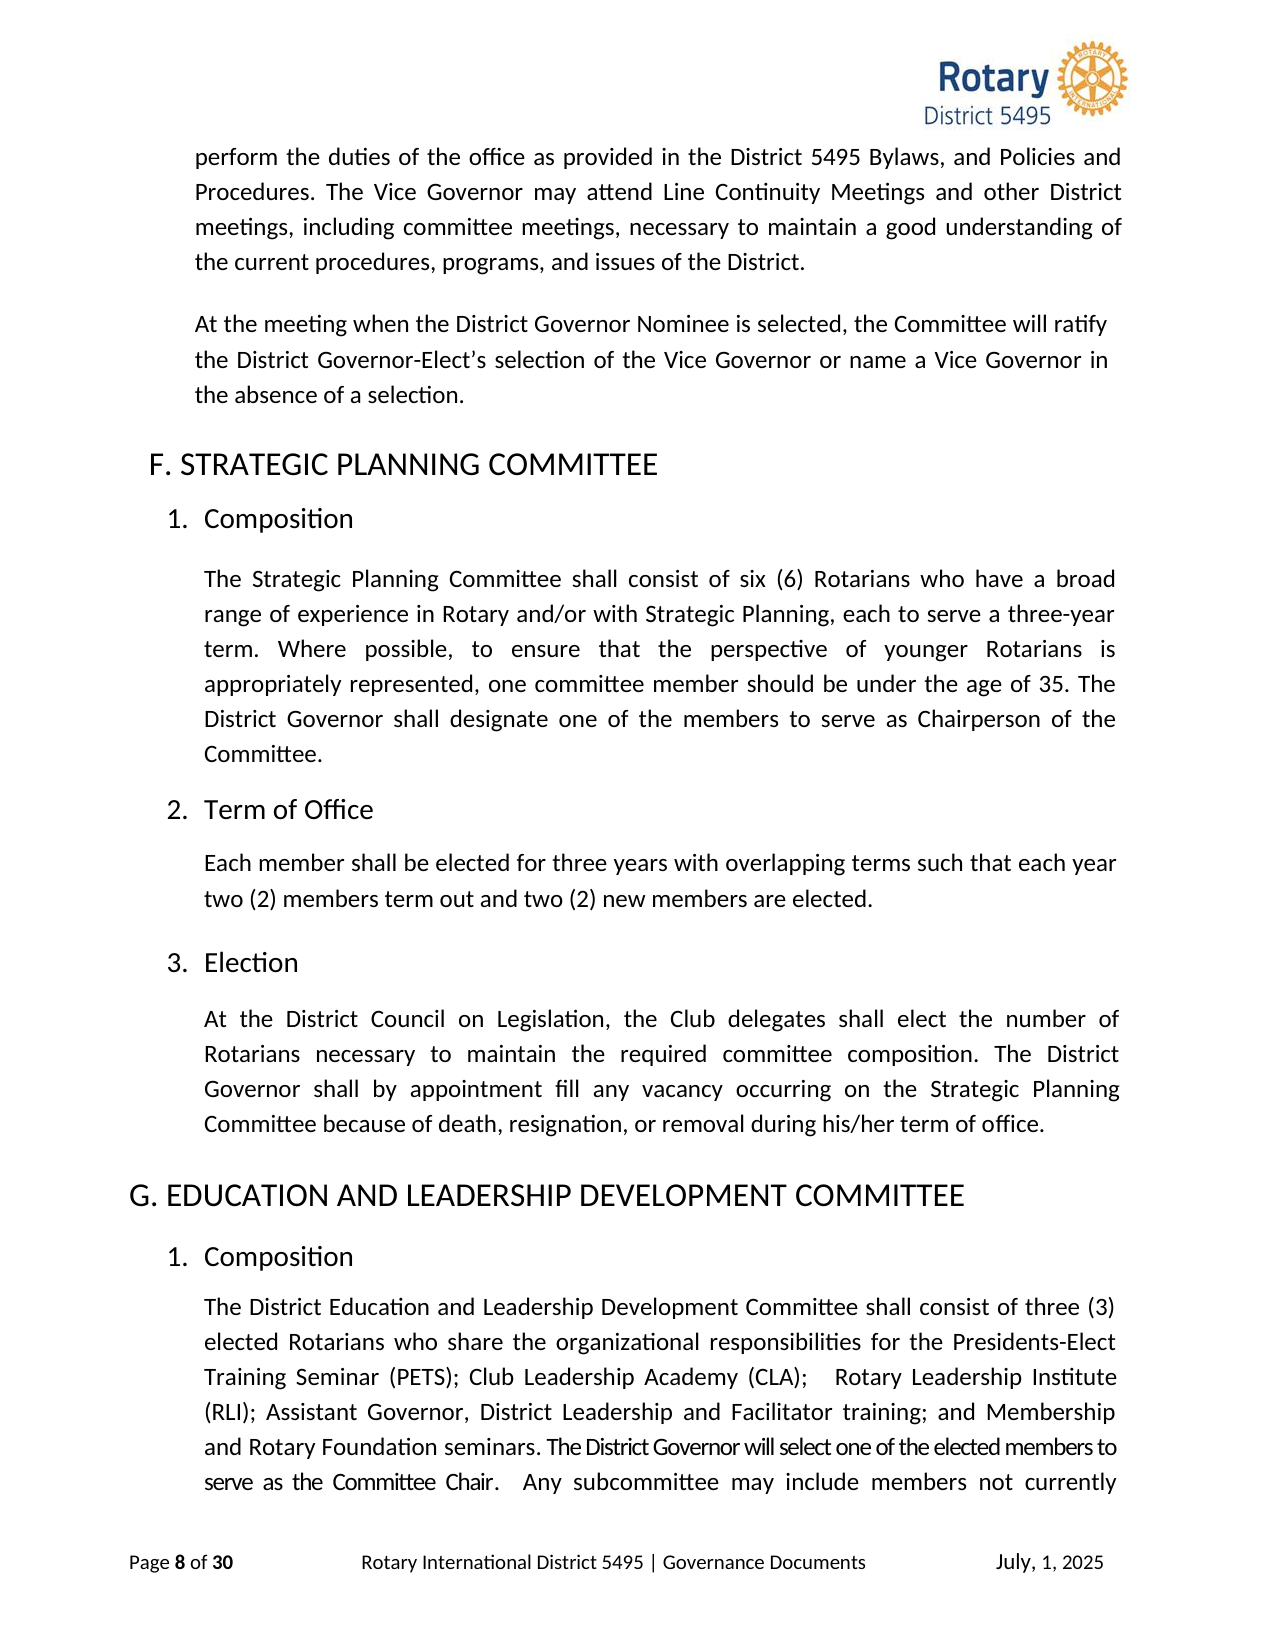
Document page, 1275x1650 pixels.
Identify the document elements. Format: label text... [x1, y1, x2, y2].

subtitle Composition [166, 500, 1146, 536]
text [194, 141, 1123, 277]
subtitle Term of Oﬃce [166, 791, 1146, 827]
subtitle F. STRATEGIC PLANNING COMMITTEE [149, 443, 1146, 483]
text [204, 1291, 1117, 1497]
subtitle G. EDUCATION AND LEADERSHIP DEVELOPMENT COMMITTEE [129, 1174, 1146, 1214]
subtitle Composition [166, 1238, 1146, 1274]
text The Strategic Planning Committee shall consist of six (6) Rotarians who have a broad range of experience in Rotary and/or with Strategic Planning, each to serve a three-year term. Where possible, to ensure that the perspective of younger Rotarians is appropriately represented, one committee member should be under the age of 35. The District Governor shall designate one of the members to serve as Chairperson of the Committee. [204, 563, 1117, 768]
subtitle Election [166, 944, 1146, 980]
text At the District Council on Legislation, the Club delegates shall elect the number of Rotarians necessary to maintain the required committee composition. The District Governor shall by appointment fill any vacancy occurring on the Strategic Planning Committee because of death, resignation, or removal during his/her term of oﬀice. [204, 1003, 1121, 1138]
text At the meeting when the District Governor Nominee is selected, the Committee will ratify the District Governor-Elect’s selection of the Vice Governor or name a Vice Governor in the absence of a selection. [194, 308, 1109, 410]
text Each member shall be elected for three years with overlapping terms such that each year two (2) members term out and two (2) new members are elected. [204, 847, 1119, 913]
picture [922, 34, 1131, 131]
